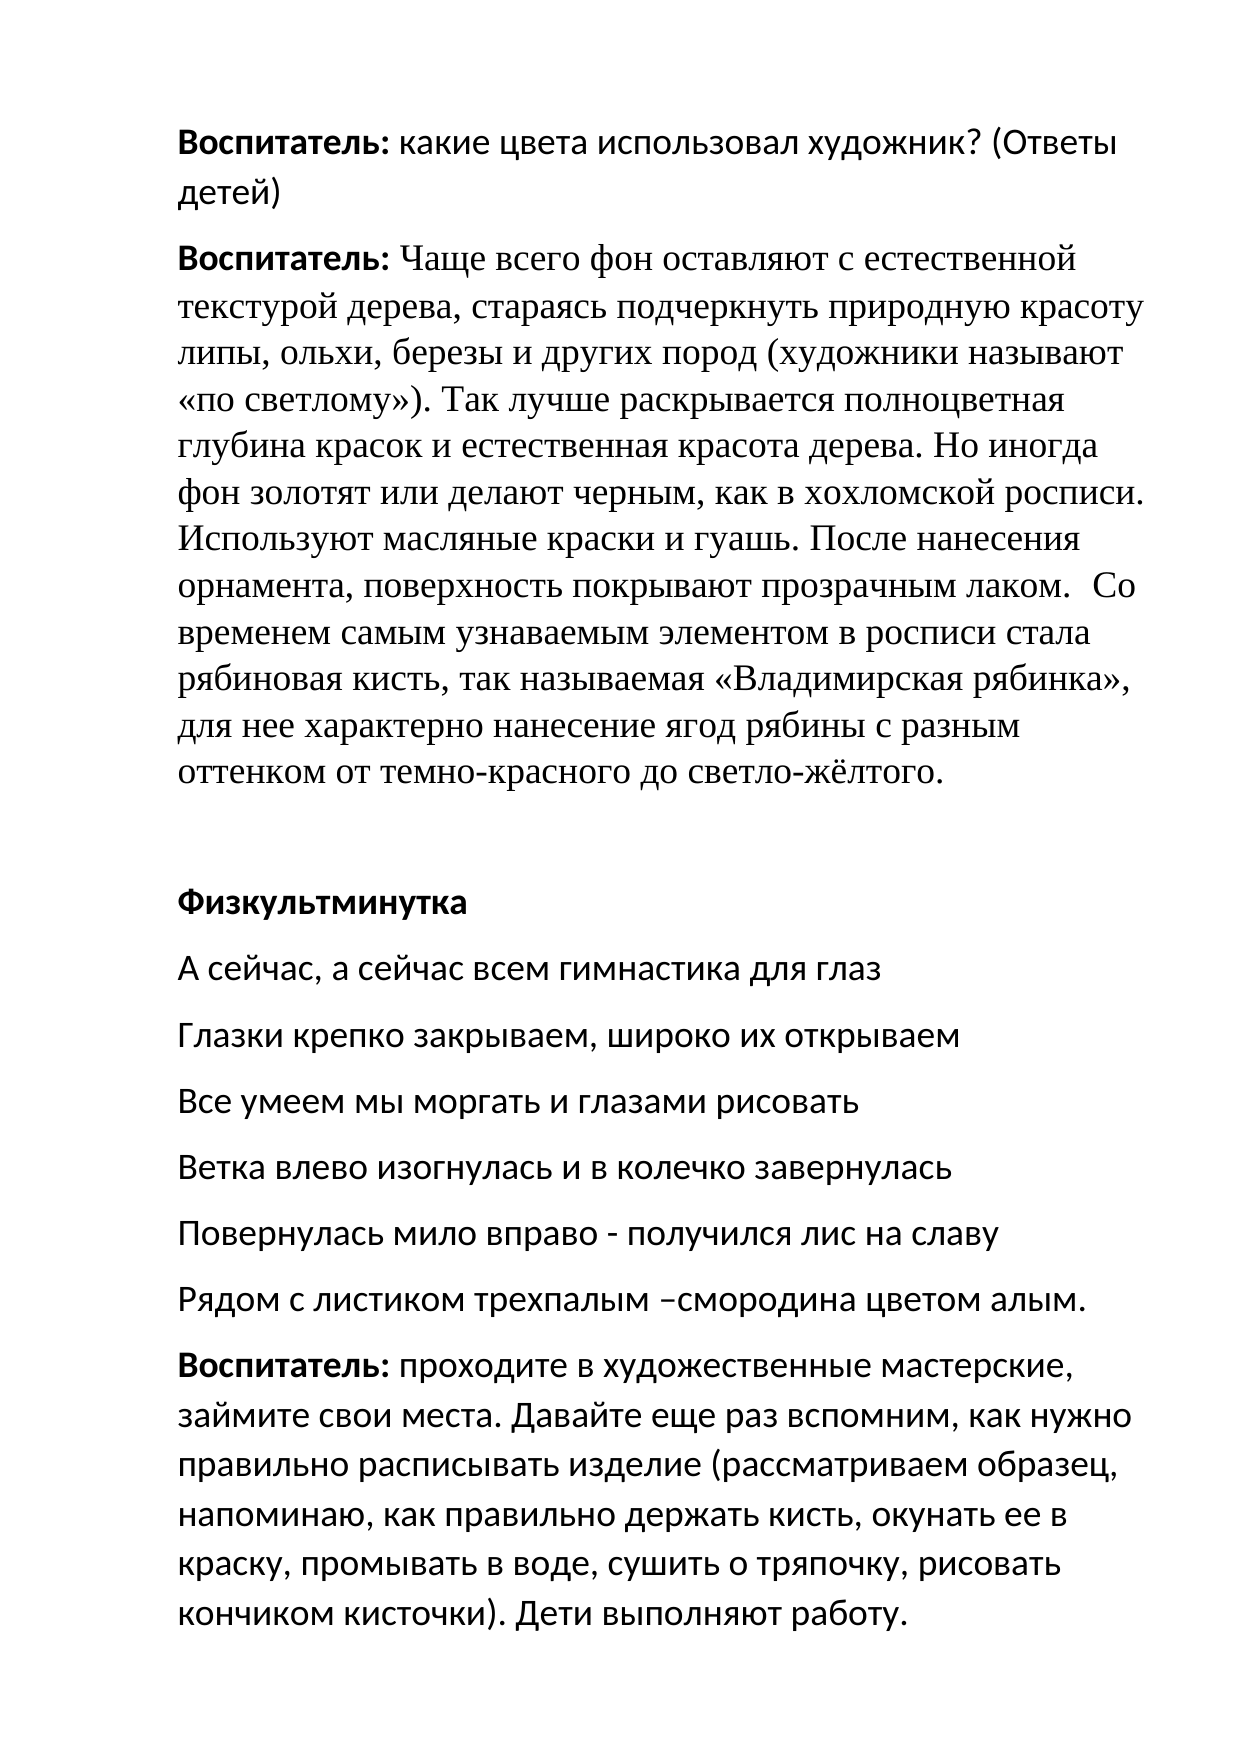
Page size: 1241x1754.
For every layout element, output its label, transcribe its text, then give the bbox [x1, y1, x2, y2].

text Повернулась мило вправо - получился лис на славу [177, 1209, 1152, 1255]
text Глазки крепко закрываем, широко их открываем [177, 1011, 1152, 1056]
text Воспитатель: проходите в художественные мастерские, займите свои места. Давайте еще раз вспомним, как нужно правильно расписывать изделие (рассматриваем образец, напоминаю, как правильно держать кисть, окунать ее в краску, промывать в воде, сушить о тряпочку, рисовать кончиком кисточки). Дети выполняют работу. [177, 1341, 1152, 1634]
text Рядом с листиком трехпалым –смородина цветом алым. [177, 1275, 1152, 1321]
text Воспитатель: какие цвета использовал художник? (Ответы детей) [177, 118, 1152, 213]
text Воспитатель: Чаще всего фон оставляют с естественной текстурой дерева, стараясь подчеркнуть природную красоту липы, ольхи, березы и других пород (художники называют «по светлому»). Так лучше раскрывается полноцветная глубина красок и естественная красота дерева. Но иногда фон золотят или делают черным, как в хохломской росписи. Используют масляные краски и гуашь. После нанесения орнамента, поверхность покрывают прозрачным лаком. Со временем самым узнаваемым элементом в росписи стала рябиновая кисть, так называемая «Владимирская рябинка», для нее характерно нанесение ягод рябины с разным оттенком от темно-красного до светло-жёлтого. [177, 234, 1152, 792]
text Физкультминутка [177, 878, 1152, 924]
text А сейчас, а сейчас всем гимнастика для глаз [177, 944, 1152, 990]
text Все умеем мы моргать и глазами рисовать [177, 1077, 1152, 1122]
text Ветка влево изогнулась и в колечко завернулась [177, 1143, 1152, 1189]
